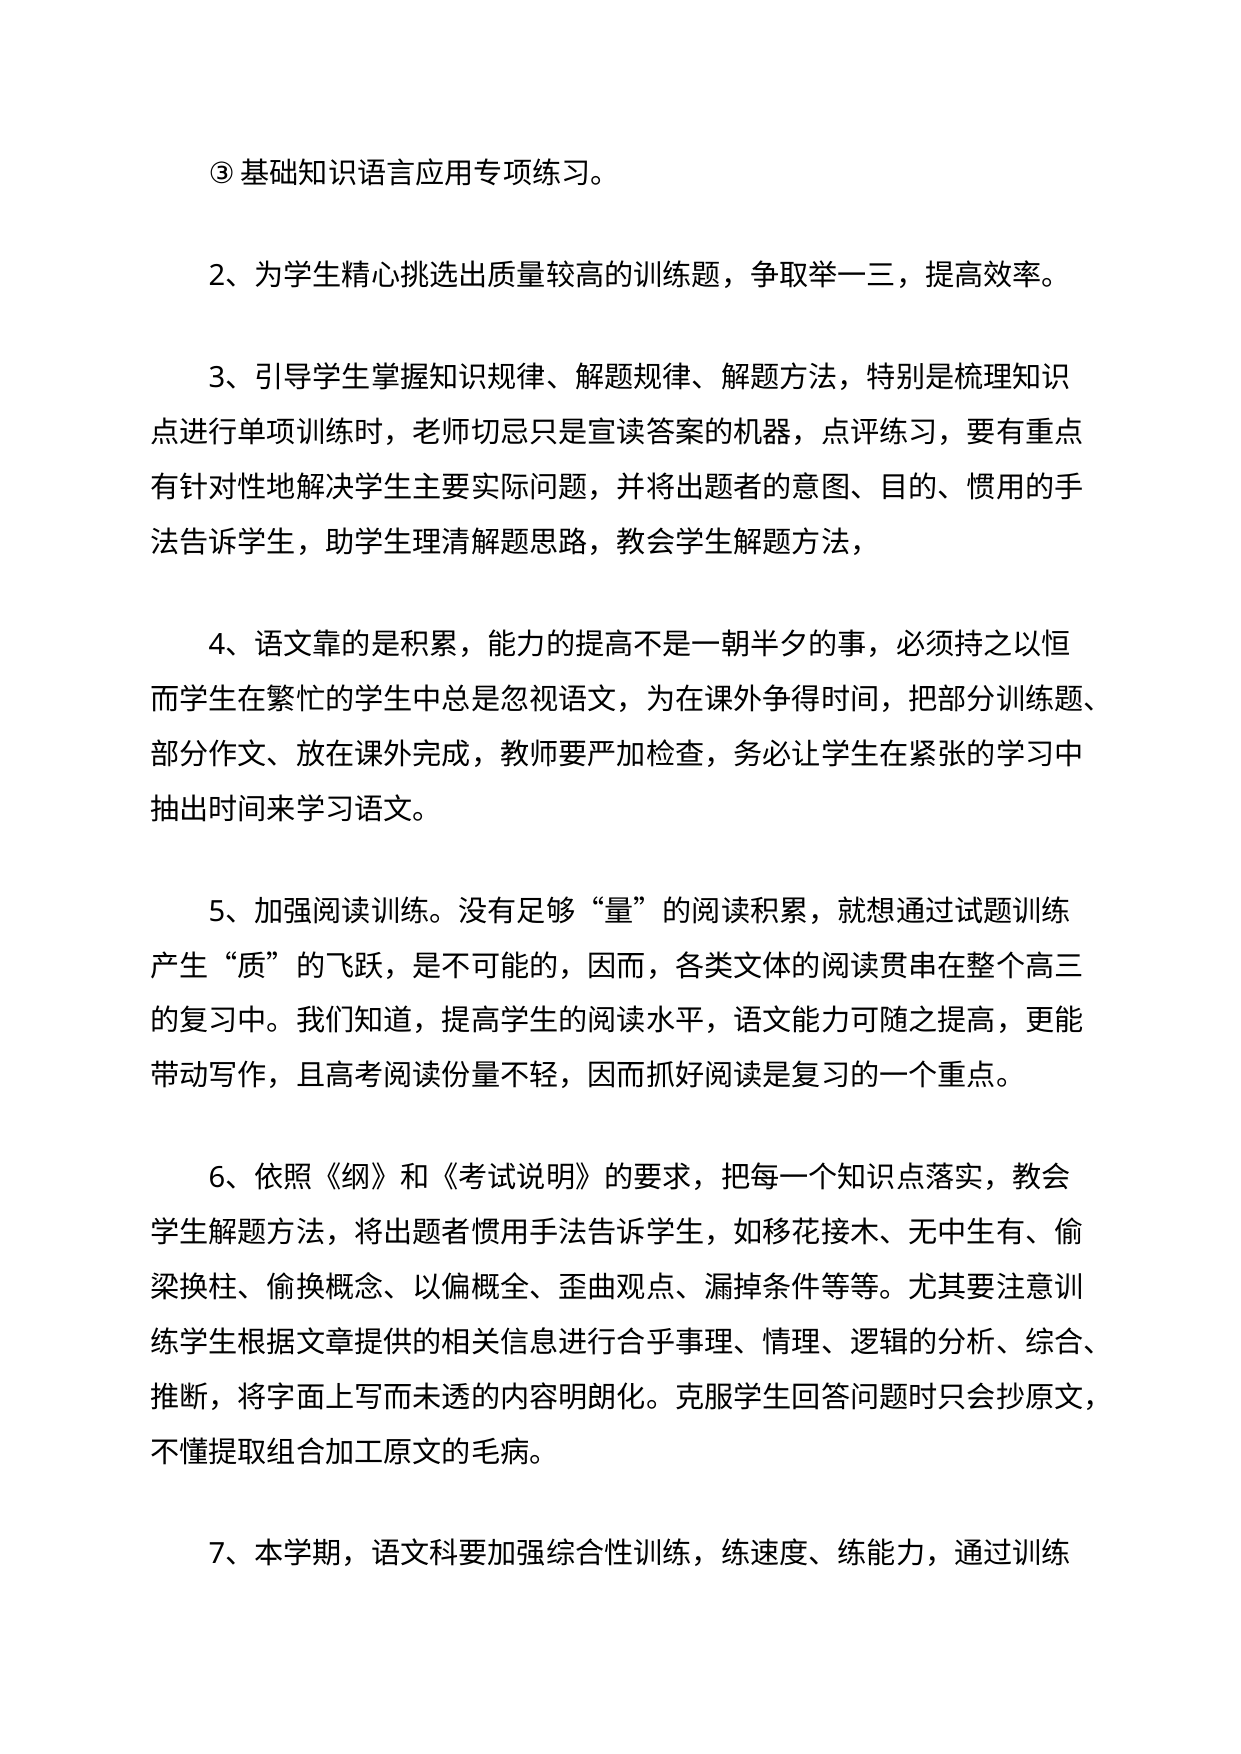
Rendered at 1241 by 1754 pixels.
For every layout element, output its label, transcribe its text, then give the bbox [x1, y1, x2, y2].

text 3、引导学生掌握知识规律、解题规律、解题方法，特别是梳理知识点进行单项训练时，老师切忌只是宣读答案的机器，点评练习，要有重点有针对性地解决学生主要实际问题，并将出题者的意图、目的、惯用的手法告诉学生，助学生理清解题思路，教会学生解题方法， [150, 354, 1090, 561]
text ③基础知识语言应用专项练习。 [150, 150, 1090, 192]
text 2、为学生精心挑选出质量较高的训练题，争取举一三，提高效率。 [150, 252, 1090, 294]
text 4、语文靠的是积累，能力的提高不是一朝半夕的事，必须持之以恒而学生在繁忙的学生中总是忽视语文，为在课外争得时间，把部分训练题、部分作文、放在课外完成，教师要严加检查，务必让学生在紧张的学习中抽出时间来学习语文。 [150, 621, 1090, 828]
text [150, 1530, 1090, 1572]
text 6、依照《纲》和《考试说明》的要求，把每一个知识点落实，教会学生解题方法，将出题者惯用手法告诉学生，如移花接木、无中生有、偷梁换柱、偷换概念、以偏概全、歪曲观点、漏掉条件等等。尤其要注意训练学生根据文章提供的相关信息进行合乎事理、情理、逻辑的分析、综合、推断，将字面上写而未透的内容明朗化。克服学生回答问题时只会抄原文，不懂提取组合加工原文的毛病。 [150, 1154, 1090, 1471]
text 5、加强阅读训练。没有足够“量”的阅读积累，就想通过试题训练产生“质”的飞跃，是不可能的，因而，各类文体的阅读贯串在整个高三的复习中。我们知道，提高学生的阅读水平，语文能力可随之提高，更能带动写作，且高考阅读份量不轻，因而抓好阅读是复习的一个重点。 [150, 887, 1090, 1094]
